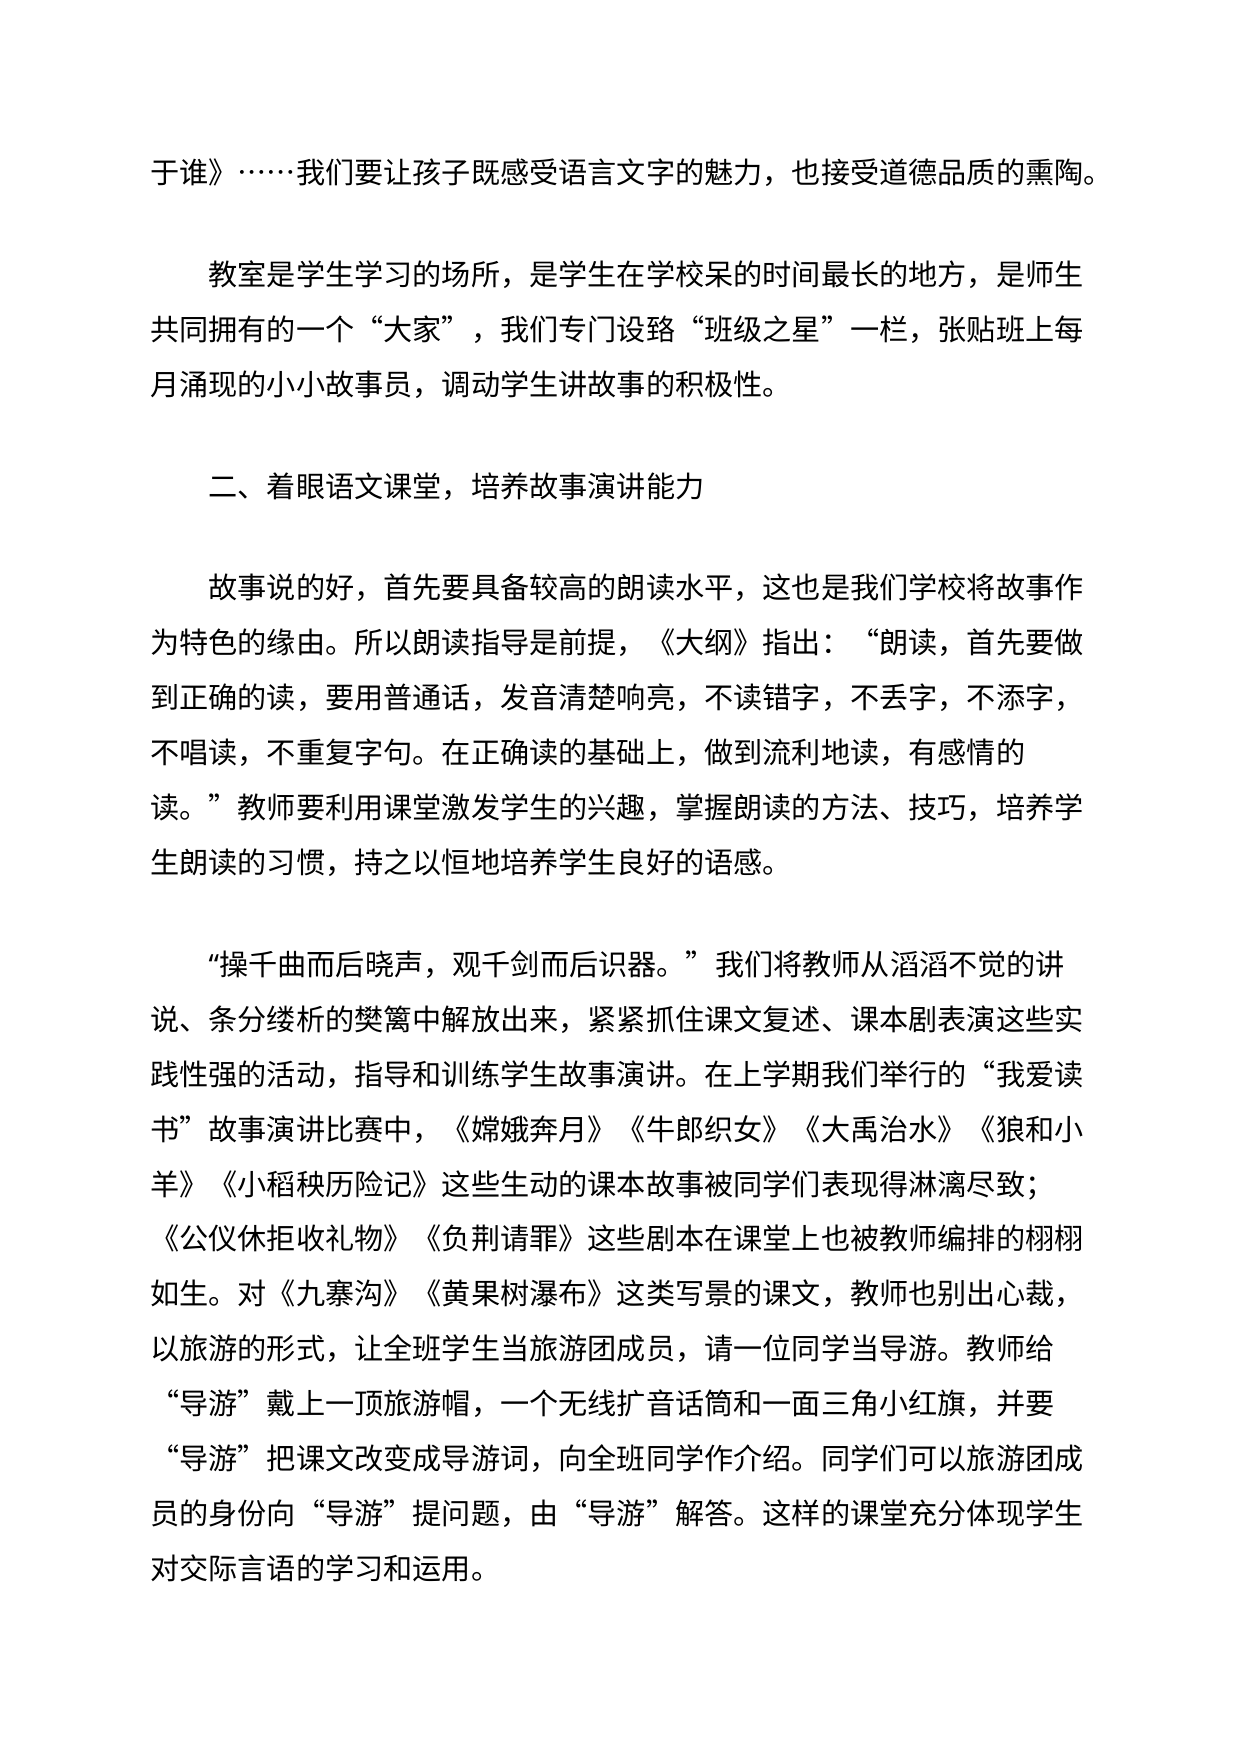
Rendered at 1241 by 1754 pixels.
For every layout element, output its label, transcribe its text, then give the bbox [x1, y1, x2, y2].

text 二、着眼语文课堂，培养故事演讲能力 [150, 463, 1090, 506]
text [150, 150, 1090, 192]
text 故事说的好，首先要具备较高的朗读水平，这也是我们学校将故事作为特色的缘由。所以朗读指导是前提，《大纲》指出：“朗读，首先要做到正确的读，要用普通话，发音清楚响亮，不读错字，不丢字，不添字，不唱读，不重复字句。在正确读的基础上，做到流利地读，有感情的读。”教师要利用课堂激发学生的兴趣，掌握朗读的方法、技巧，培养学生朗读的习惯，持之以恒地培养学生良好的语感。 [150, 565, 1090, 882]
text “操千曲而后晓声，观千剑而后识器。”我们将教师从滔滔不觉的讲说、条分缕析的樊篱中解放出来，紧紧抓住课文复述、课本剧表演这些实践性强的活动，指导和训练学生故事演讲。在上学期我们举行的“我爱读书”故事演讲比赛中，《嫦娥奔月》《牛郎织女》《大禹治水》《狼和小羊》《小稻秧历险记》这些生动的课本故事被同学们表现得淋漓尽致；《公仪休拒收礼物》《负荆请罪》这些剧本在课堂上也被教师编排的栩栩如生。对《九寨沟》《黄果树瀑布》这类写景的课文，教师也别出心裁，以旅游的形式，让全班学生当旅游团成员，请一位同学当导游。教师给“导游”戴上一顶旅游帽，一个无线扩音话筒和一面三角小红旗，并要“导游”把课文改变成导游词，向全班同学作介绍。同学们可以旅游团成员的身份向“导游”提问题，由“导游”解答。这样的课堂充分体现学生对交际言语的学习和运用。 [150, 941, 1090, 1588]
text 教室是学生学习的场所，是学生在学校呆的时间最长的地方，是师生共同拥有的一个“大家”，我们专门设臵“班级之星”一栏，张贴班上每月涌现的小小故事员，调动学生讲故事的积极性。 [150, 252, 1090, 404]
